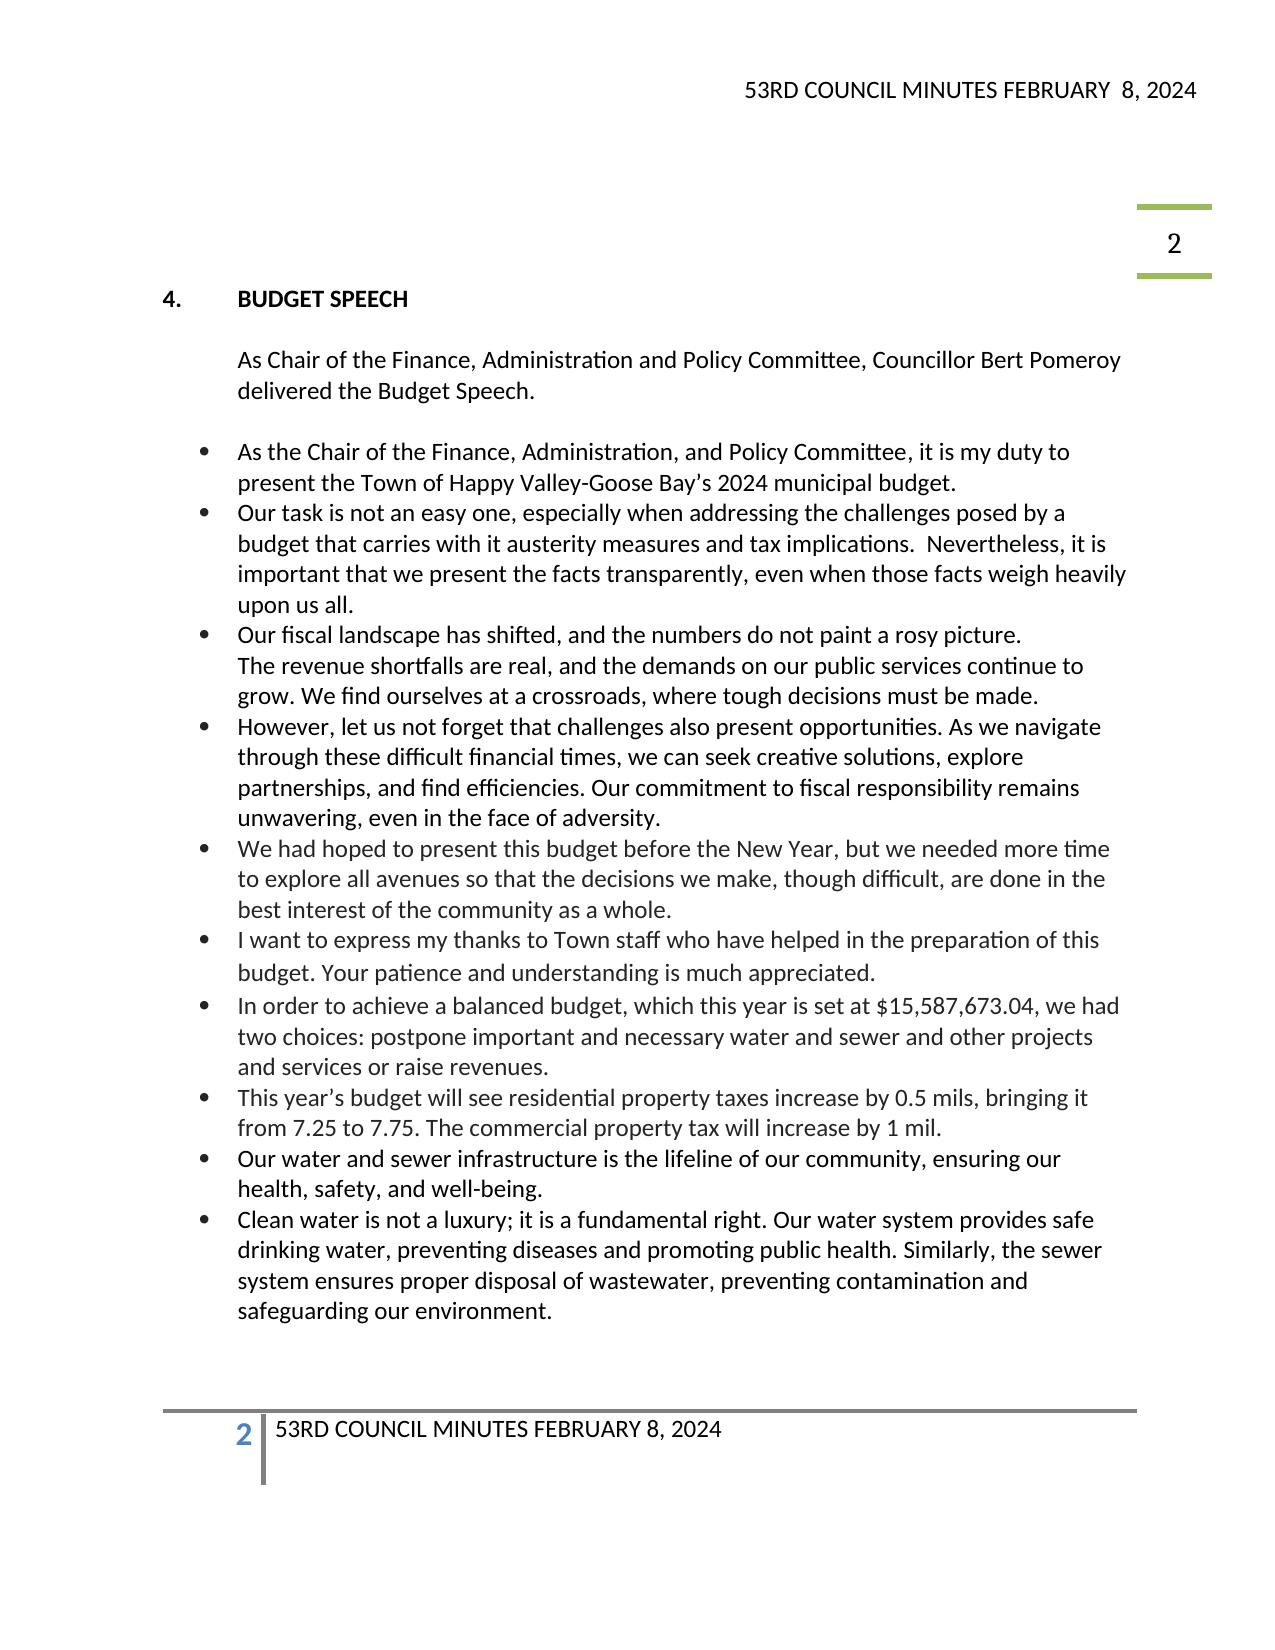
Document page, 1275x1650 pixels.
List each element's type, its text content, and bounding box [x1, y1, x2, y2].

list I want to express my thanks to Town staff who have helped in the preparation of this budget. Your patience and understanding is much appreciated. [200, 924, 1137, 988]
text As Chair of the Finance, Administration and Policy Committee, Councillor Bert Pomeroy delivered the Budget Speech. [237, 344, 1137, 406]
list However, let us not forget that challenges also present opportunities. As we navigate through these difficult financial times, we can seek creative solutions, explore partnerships, and find efficiencies. Our commitment to fiscal responsibility remains unwavering, even in the face of adversity. [200, 711, 1137, 833]
list Our water and sewer infrastructure is the lifeline of our community, ensuring our health, safety, and well-being. [200, 1143, 1137, 1204]
text 4. BUDGET SPEECH [162, 283, 1137, 314]
list In order to achieve a balanced budget, which this year is set at $15,587,673.04, we had two choices: postpone important and necessary water and sewer and other projects and services or raise revenues. [200, 990, 1137, 1082]
list Our fiscal landscape has shifted, and the numbers do not paint a rosy picture. The revenue shortfalls are real, and the demands on our public services continue to grow. We find ourselves at a crossroads, where tough decisions must be made. [200, 619, 1137, 711]
list We had hoped to present this budget before the New Year, but we needed more time to explore all avenues so that the decisions we make, though difficult, are done in the best interest of the community as a whole. [200, 833, 1137, 924]
list This year’s budget will see residential property taxes increase by 0.5 mils, bringing it from 7.25 to 7.75. The commercial property tax will increase by 1 mil. [200, 1082, 1137, 1143]
list As the Chair of the Finance, Administration, and Policy Committee, it is my duty to present the Town of Happy Valley-Goose Bay’s 2024 municipal budget. [200, 436, 1137, 497]
list Our task is not an easy one, especially when addressing the challenges posed by a budget that carries with it austerity measures and tax implications. Nevertheless, it is important that we present the facts transparently, even when those facts weigh heavily upon us all. [200, 497, 1137, 619]
list Clean water is not a luxury; it is a fundamental right. Our water system provides safe drinking water, preventing diseases and promoting public health. Similarly, the sewer system ensures proper disposal of wastewater, preventing contamination and safeguarding our environment. [200, 1204, 1137, 1326]
